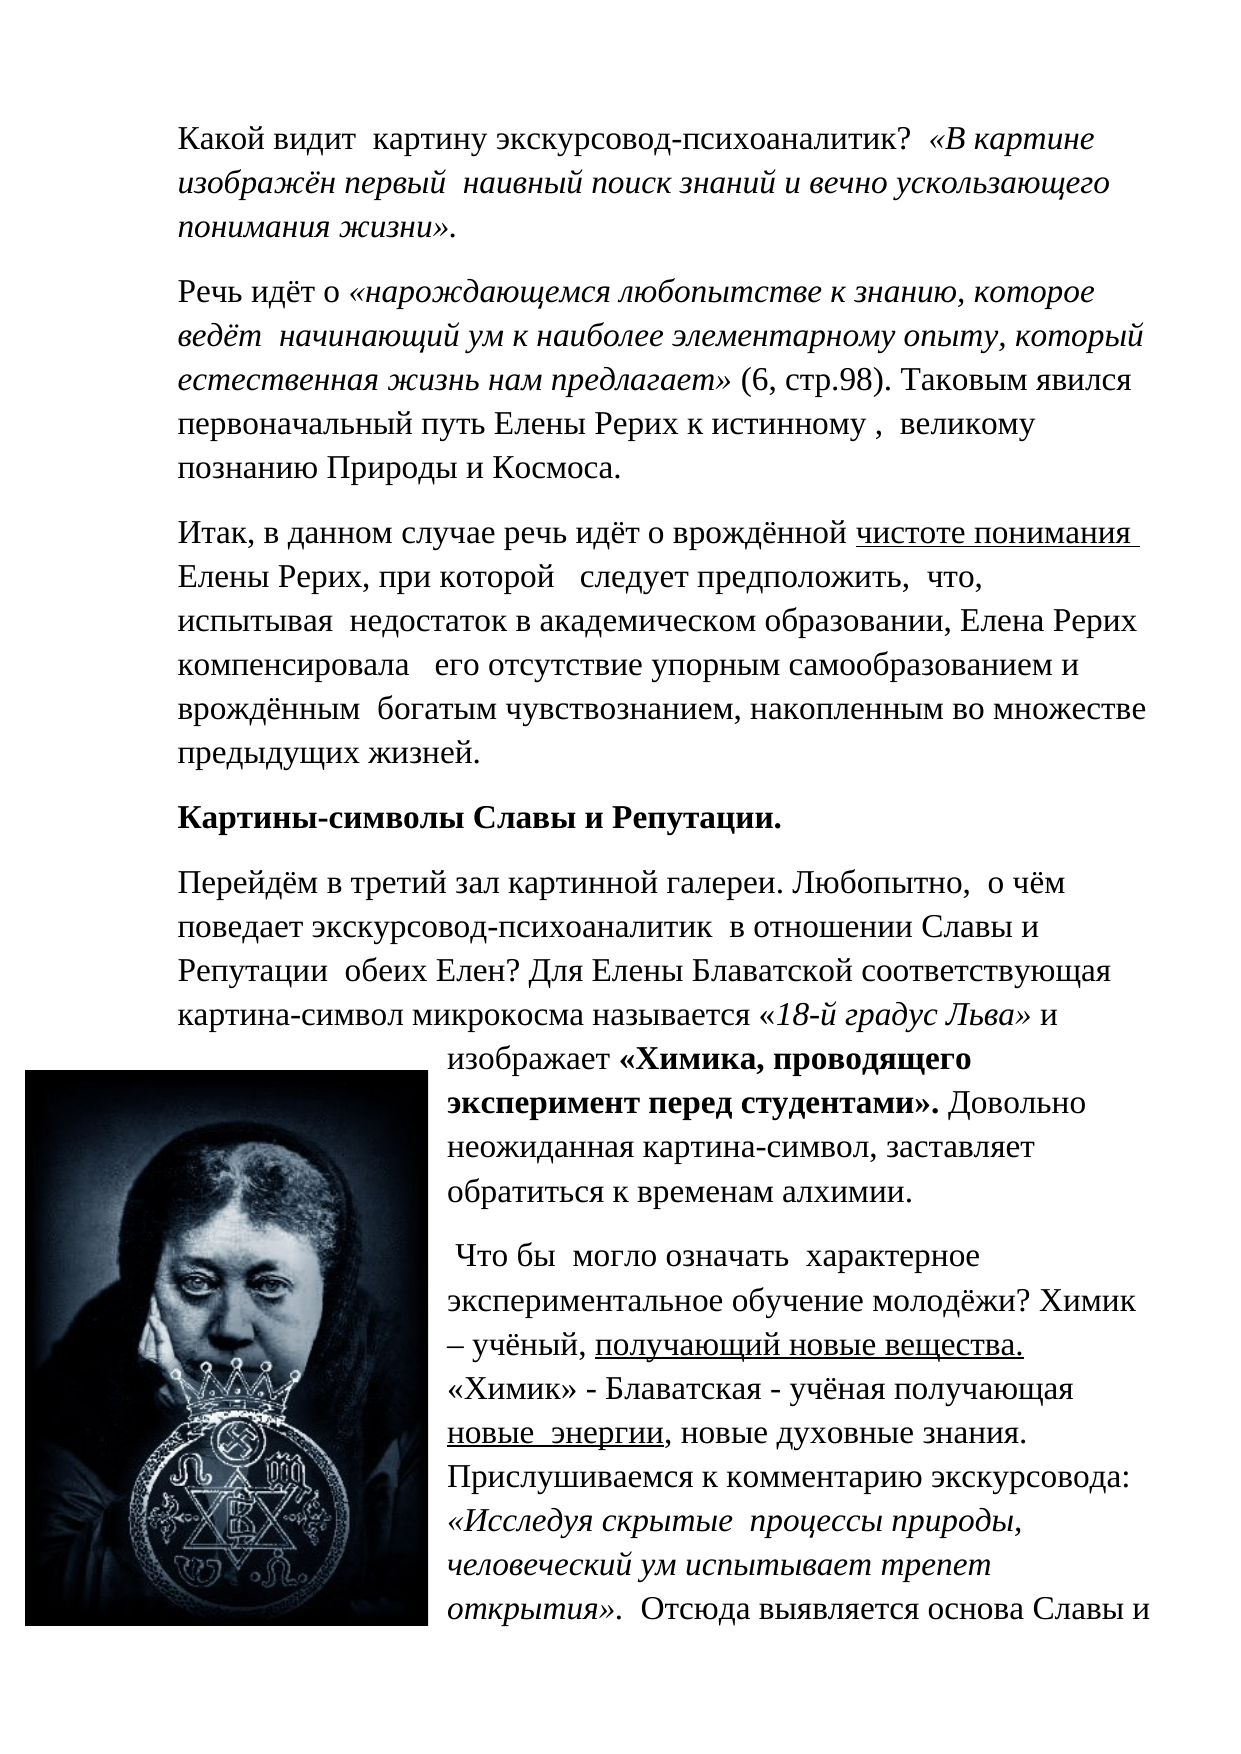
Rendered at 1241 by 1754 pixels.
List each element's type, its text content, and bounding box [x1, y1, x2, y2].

text Какой видит картину экскурсовод-психоаналитик? «В картине изображён первый наивный поиск знаний и вечно ускользающего понимания жизни». [177, 118, 1152, 244]
picture [25, 1070, 429, 1623]
text Картины-символы Славы и Репутации. [177, 797, 1152, 836]
text Перейдём в третий зал картинной галереи. Любопытно, о чём поведает экскурсовод-психоаналитик в отношении Славы и Репутации обеих Елен? Для Елены Блаватской соответствующая картина-символ микрокосма называется «18-й градус Льва» и изображает «Химика, проводящего эксперимент перед студентами». Довольно неожиданная картина-символ, заставляет обратиться к временам алхимии. [177, 862, 1152, 1209]
text Итак, в данном случае речь идёт о врождённой чистоте понимания Елены Рерих, при которой следует предположить, что, испытывая недостаток в академическом образовании, Елена Рерих компенсировала его отсутствие упорным самообразованием и врождённым богатым чувствознанием, накопленным во множестве предыдущих жизней. [177, 512, 1152, 771]
text Речь идёт о «нарождающемся любопытстве к знанию, которое ведёт начинающий ум к наиболее элементарному опыту, который естественная жизнь нам предлагает» (6, стр.98). Таковым явился первоначальный путь Елены Рерих к истинному , великому познанию Природы и Космоса. [177, 271, 1152, 486]
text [177, 1236, 1152, 1627]
